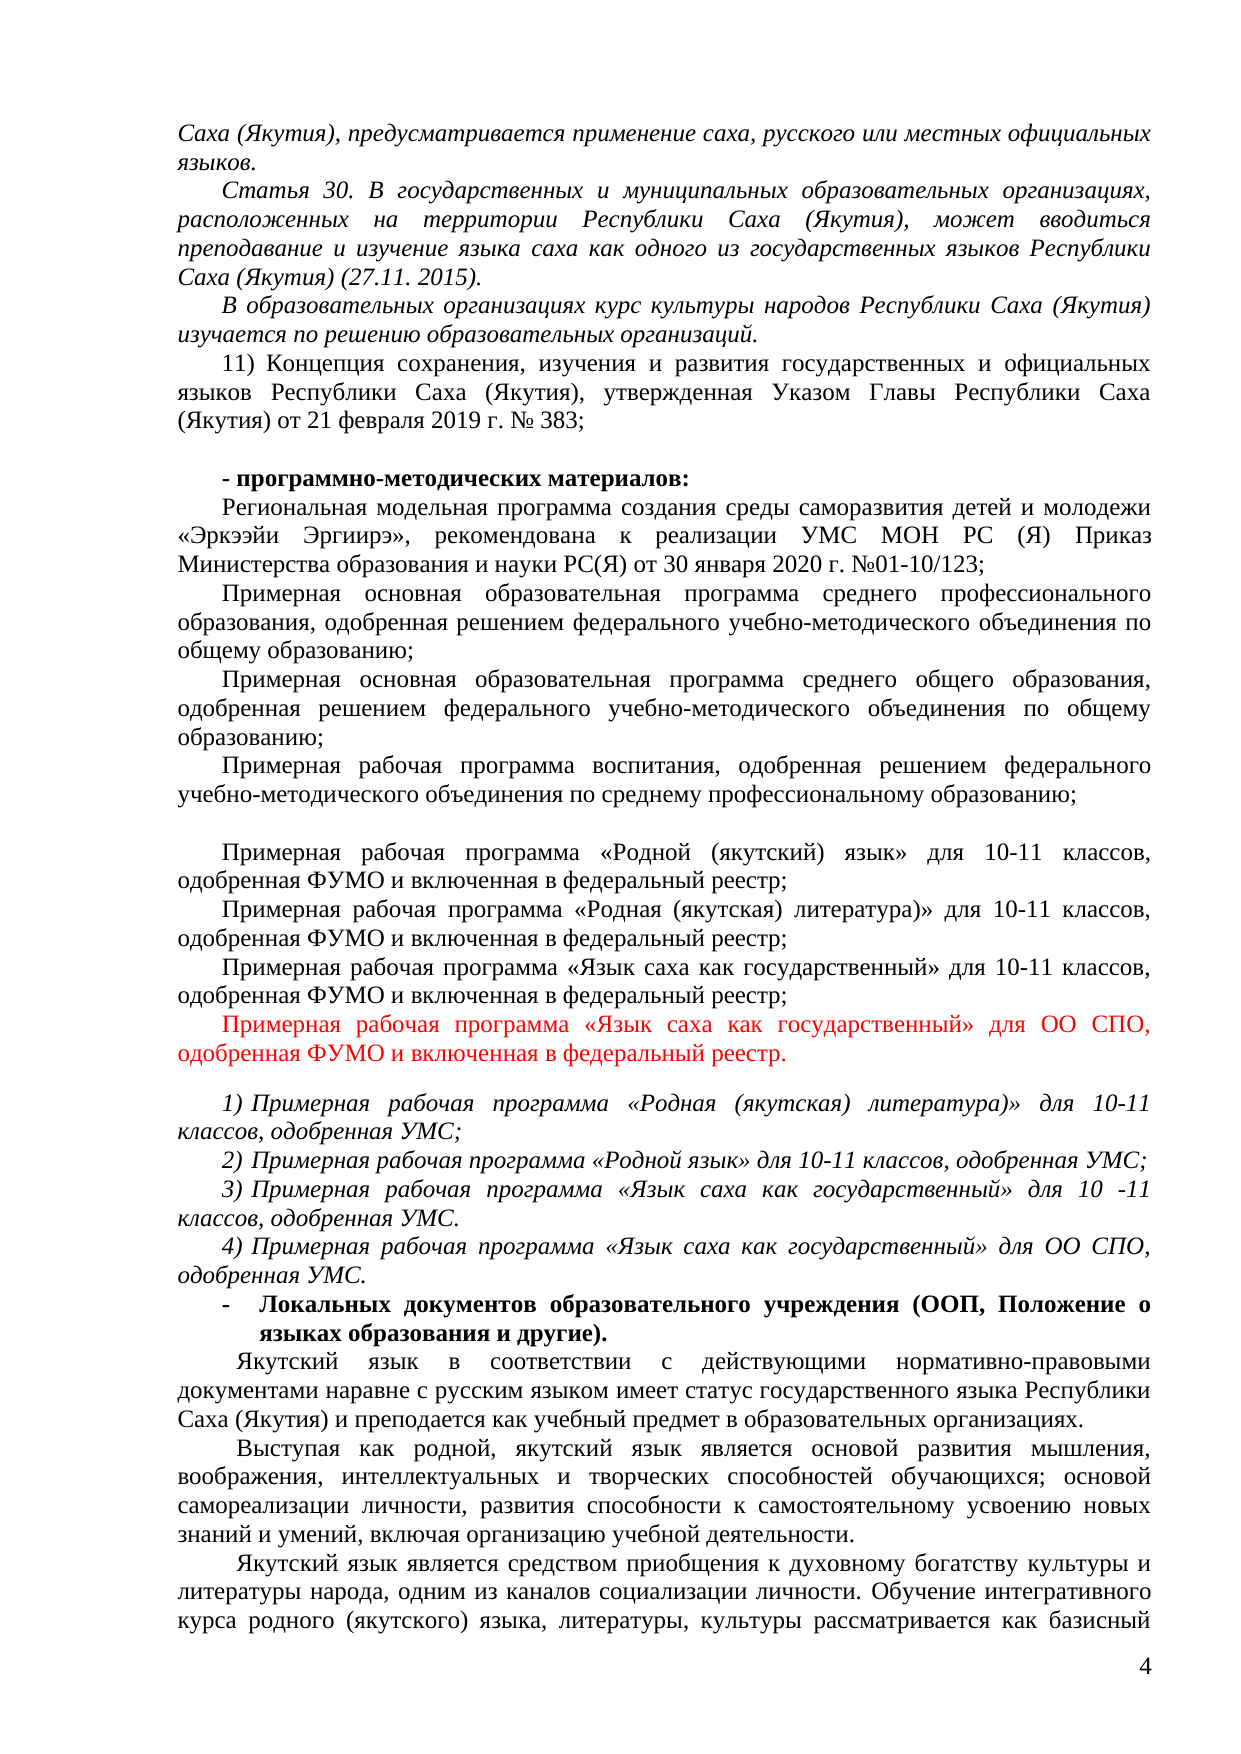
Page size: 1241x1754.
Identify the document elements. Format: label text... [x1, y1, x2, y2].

list - программно-методических материалов: [222, 463, 1152, 492]
list Примерная рабочая программа «Родная (якутская) литература)» для 10-11 классов, одобренная УМС; [177, 1088, 1152, 1145]
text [177, 118, 1152, 176]
text Статья 30. В государственных и муниципальных образовательных организациях, расположенных на территории Республики Саха (Якутия), может вводиться преподавание и изучение языка саха как одного из государственных языков Республики Саха (Якутия) (27.11. 2015). [177, 176, 1152, 291]
text Примерная рабочая программа «Язык саха как государственный» для 10-11 классов, одобренная ФУМО и включенная в федеральный реестр; [177, 952, 1152, 1009]
text Якутский язык в соответствии с действующими нормативно-правовыми документами наравне с русским языком имеет статус государственного языка Республики Саха (Якутия) и преподается как учебный предмет в образовательных организациях. [177, 1346, 1152, 1433]
text В образовательных организациях курс культуры народов Республики Саха (Якутия) изучается по решению образовательных организаций. [177, 291, 1152, 348]
text Примерная рабочая программа «Родной (якутский) язык» для 10-11 классов, одобренная ФУМО и включенная в федеральный реестр; [177, 837, 1152, 894]
text Региональная модельная программа создания среды саморазвития детей и молодежи «Эркээйи Эргиирэ», рекомендована к реализации УМС МОН РС (Я) Приказ Министерства образования и науки РС(Я) от 30 января 2020 г. №01-10/123; [177, 492, 1152, 578]
list Примерная рабочая программа «Родной язык» для 10-11 классов, одобренная УМС; [177, 1145, 1152, 1174]
list Локальных документов образовательного учреждения (ООП, Положение о языках образования и другие). [222, 1289, 1152, 1346]
text Примерная рабочая программа «Язык саха как государственный» для ОО СПО, одобренная ФУМО и включенная в федеральный реестр. [177, 1009, 1152, 1067]
text Примерная основная образовательная программа среднего профессионального образования, одобренная решением федерального учебно-методического объединения по общему образованию; [177, 578, 1152, 664]
text Примерная рабочая программа воспитания, одобренная решением федерального учебно-методического объединения по среднему профессиональному образованию; [177, 751, 1152, 808]
list Концепция сохранения, изучения и развития государственных и официальных языков Республики Саха (Якутия), утвержденная Указом Главы Республики Саха (Якутия) от 21 февраля 2019 г. № 383; [177, 348, 1152, 434]
list Примерная рабочая программа «Язык саха как государственный» для 10 -11 классов, одобренная УМС. [177, 1174, 1152, 1231]
text Выступая как родной, якутский язык является основой развития мышления, воображения, интеллектуальных и творческих способностей обучающихся; основой самореализации личности, развития способности к самостоятельному усвоению новых знаний и умений, включая организацию учебной деятельности. [177, 1433, 1152, 1548]
text Примерная рабочая программа «Родная (якутская) литература)» для 10-11 классов, одобренная ФУМО и включенная в федеральный реестр; [177, 894, 1152, 952]
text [177, 1548, 1152, 1634]
list Примерная рабочая программа «Язык саха как государственный» для ОО СПО, одобренная УМС. [177, 1231, 1152, 1289]
text Примерная основная образовательная программа среднего общего образования, одобренная решением федерального учебно-методического объединения по общему образованию; [177, 664, 1152, 751]
